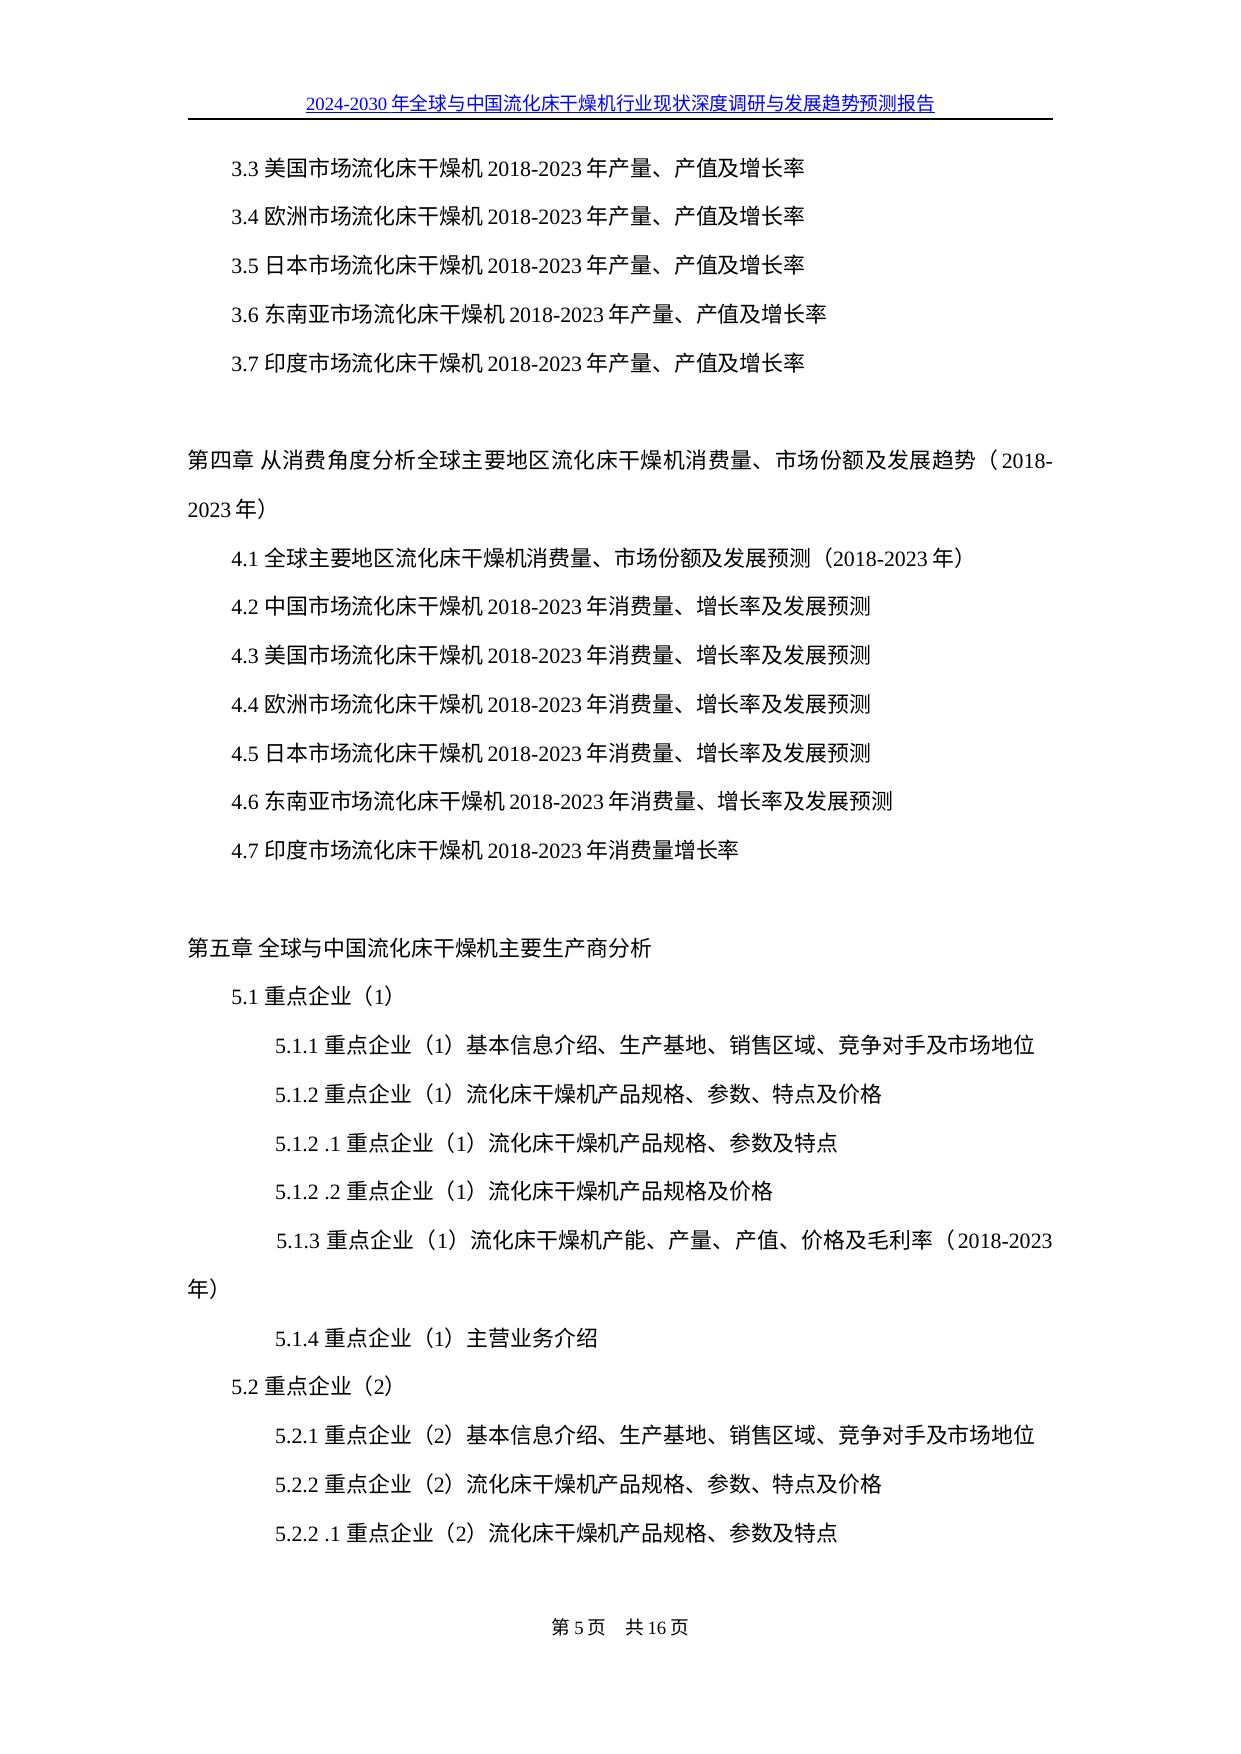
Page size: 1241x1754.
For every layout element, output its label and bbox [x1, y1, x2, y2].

text [187, 150, 1053, 1548]
